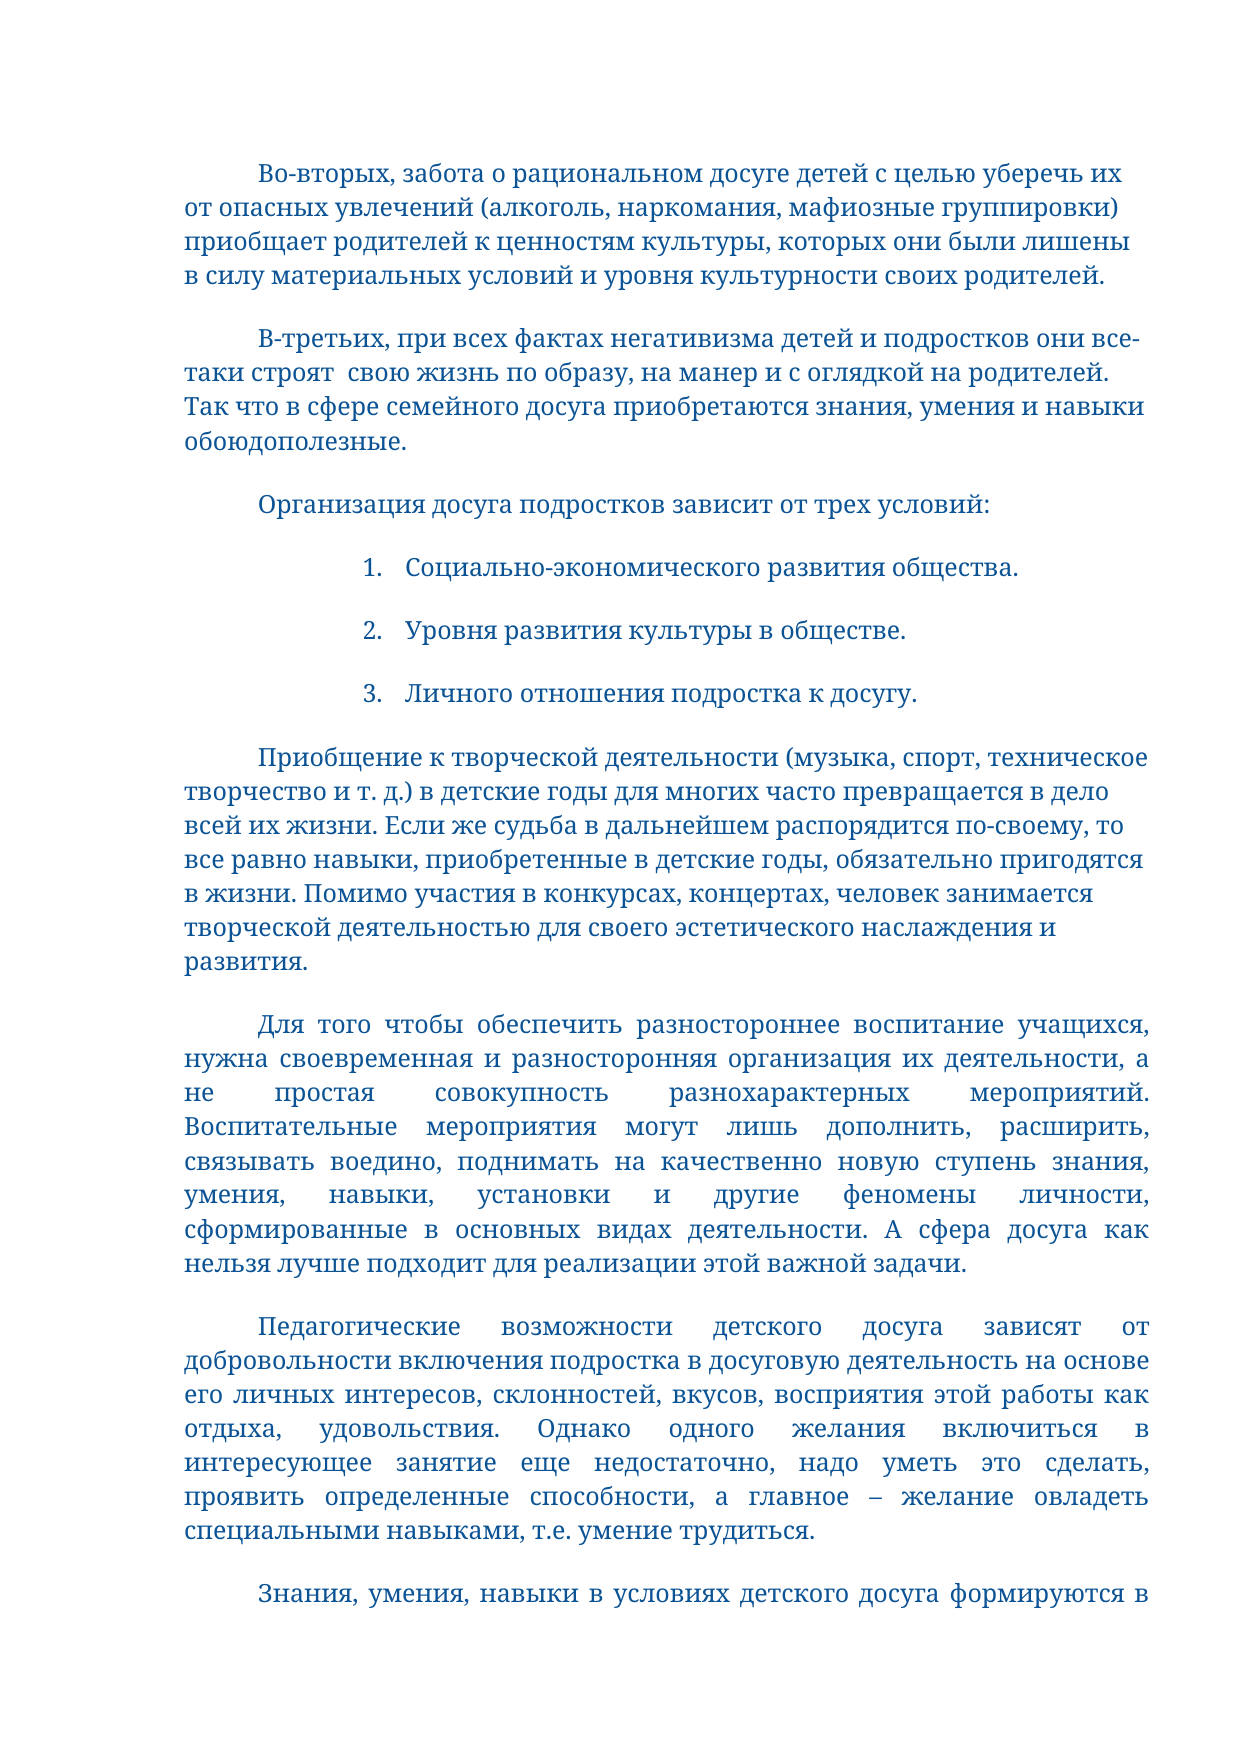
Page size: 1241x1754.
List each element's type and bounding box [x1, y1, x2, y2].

table_header [176, 118, 1158, 1618]
